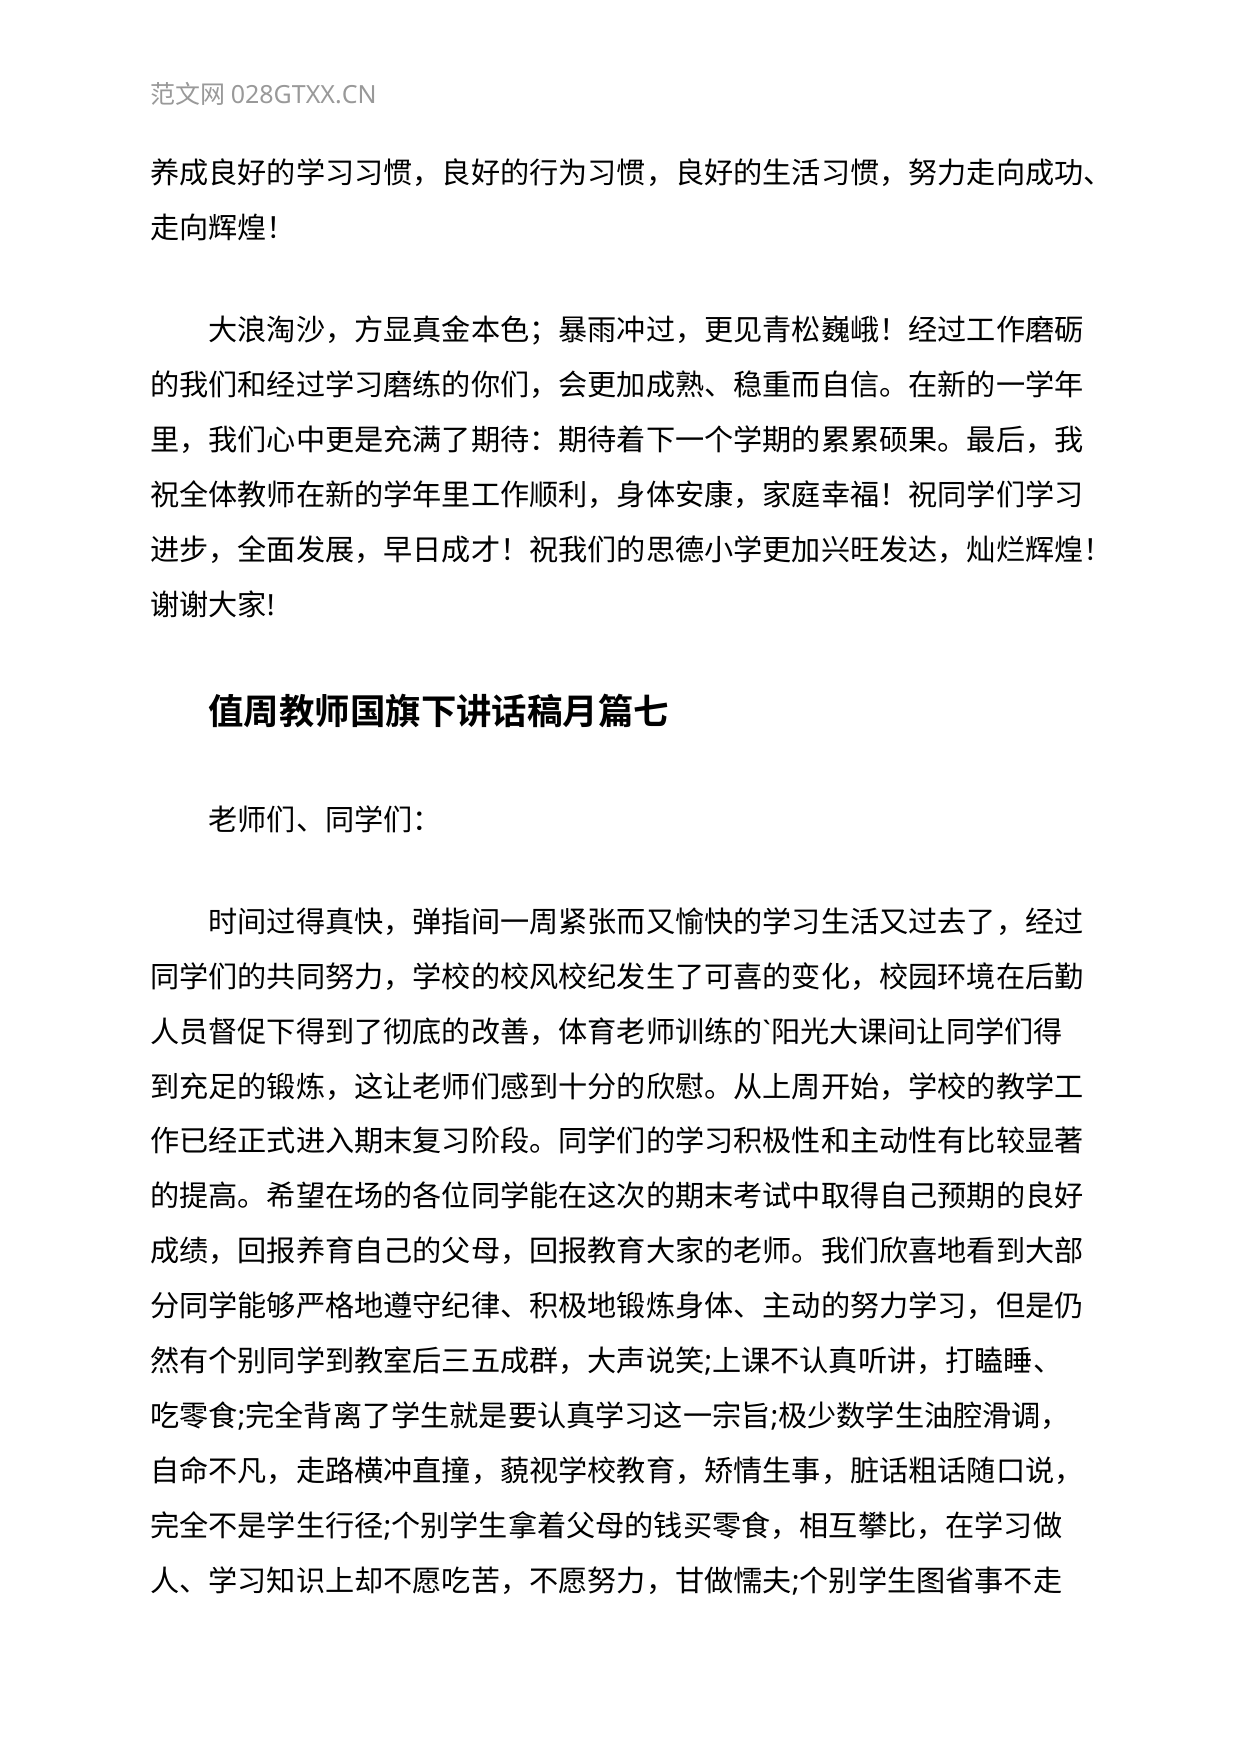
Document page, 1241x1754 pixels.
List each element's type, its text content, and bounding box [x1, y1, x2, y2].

text 老师们、同学们： [150, 797, 1090, 839]
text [150, 150, 1090, 247]
text 大浪淘沙，方显真金本色；暴雨冲过，更见青松巍峨！经过工作磨砺的我们和经过学习磨练的你们，会更加成熟、稳重而自信。在新的一学年里，我们心中更是充满了期待：期待着下一个学期的累累硕果。最后，我祝全体教师在新的学年里工作顺利，身体安康，家庭幸福！祝同学们学习进步，全面发展，早日成才！祝我们的思德小学更加兴旺发达，灿烂辉煌！谢谢大家! [150, 307, 1090, 623]
text 值周教师国旗下讲话稿月篇七 [150, 683, 1090, 734]
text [150, 898, 1090, 1600]
